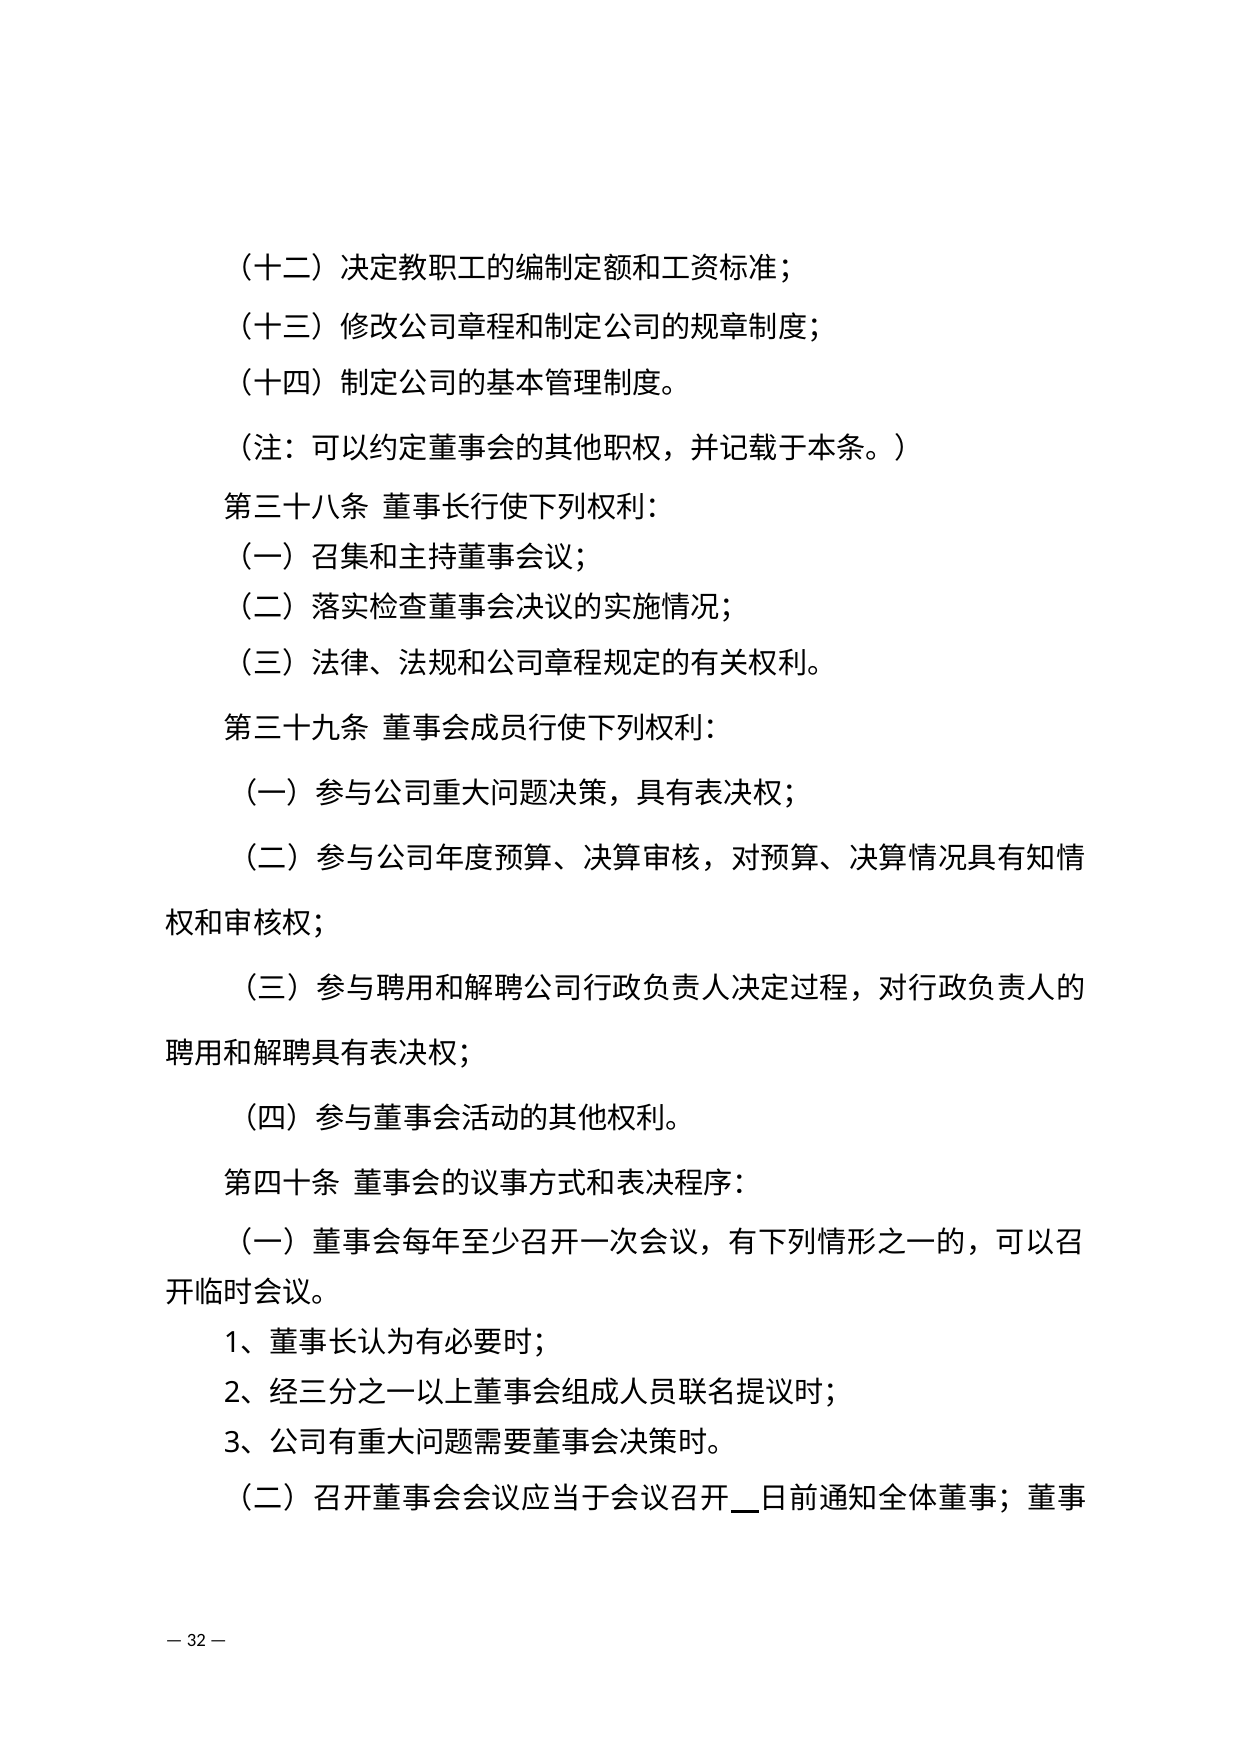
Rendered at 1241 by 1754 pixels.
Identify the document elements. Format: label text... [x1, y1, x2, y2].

text （十四）制定公司的基本管理制度。 [165, 348, 1087, 413]
text （十二）决定教职工的编制定额和工资标准； [165, 233, 1087, 298]
text （二）落实检查董事会决议的实施情况； [165, 578, 1087, 628]
text 2、经三分之一以上董事会组成人员联名提议时； [165, 1363, 1087, 1413]
text 第三十九条 董事会成员行使下列权利： [165, 693, 1087, 758]
text （十三）修改公司章程和制定公司的规章制度； [165, 298, 1087, 348]
text （三）法律、法规和公司章程规定的有关权利。 [165, 628, 1087, 693]
text （一）参与公司重大问题决策，具有表决权； [165, 758, 1087, 823]
text 第三十八条 董事长行使下列权利： [165, 478, 1087, 528]
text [165, 1463, 1087, 1528]
text （四）参与董事会活动的其他权利。 [165, 1083, 1087, 1148]
text （一）召集和主持董事会议； [165, 528, 1087, 578]
text （一）董事会每年至少召开一次会议，有下列情形之一的，可以召开临时会议。 [165, 1213, 1087, 1313]
text 3、公司有重大问题需要董事会决策时。 [165, 1413, 1087, 1463]
text （二）参与公司年度预算、决算审核，对预算、决算情况具有知情权和审核权； [165, 823, 1087, 953]
text （注：可以约定董事会的其他职权，并记载于本条。） [165, 413, 1087, 478]
text 1、董事长认为有必要时； [165, 1313, 1087, 1363]
text （三）参与聘用和解聘公司行政负责人决定过程，对行政负责人的聘用和解聘具有表决权； [165, 953, 1087, 1083]
text 第四十条 董事会的议事方式和表决程序： [165, 1148, 1087, 1213]
